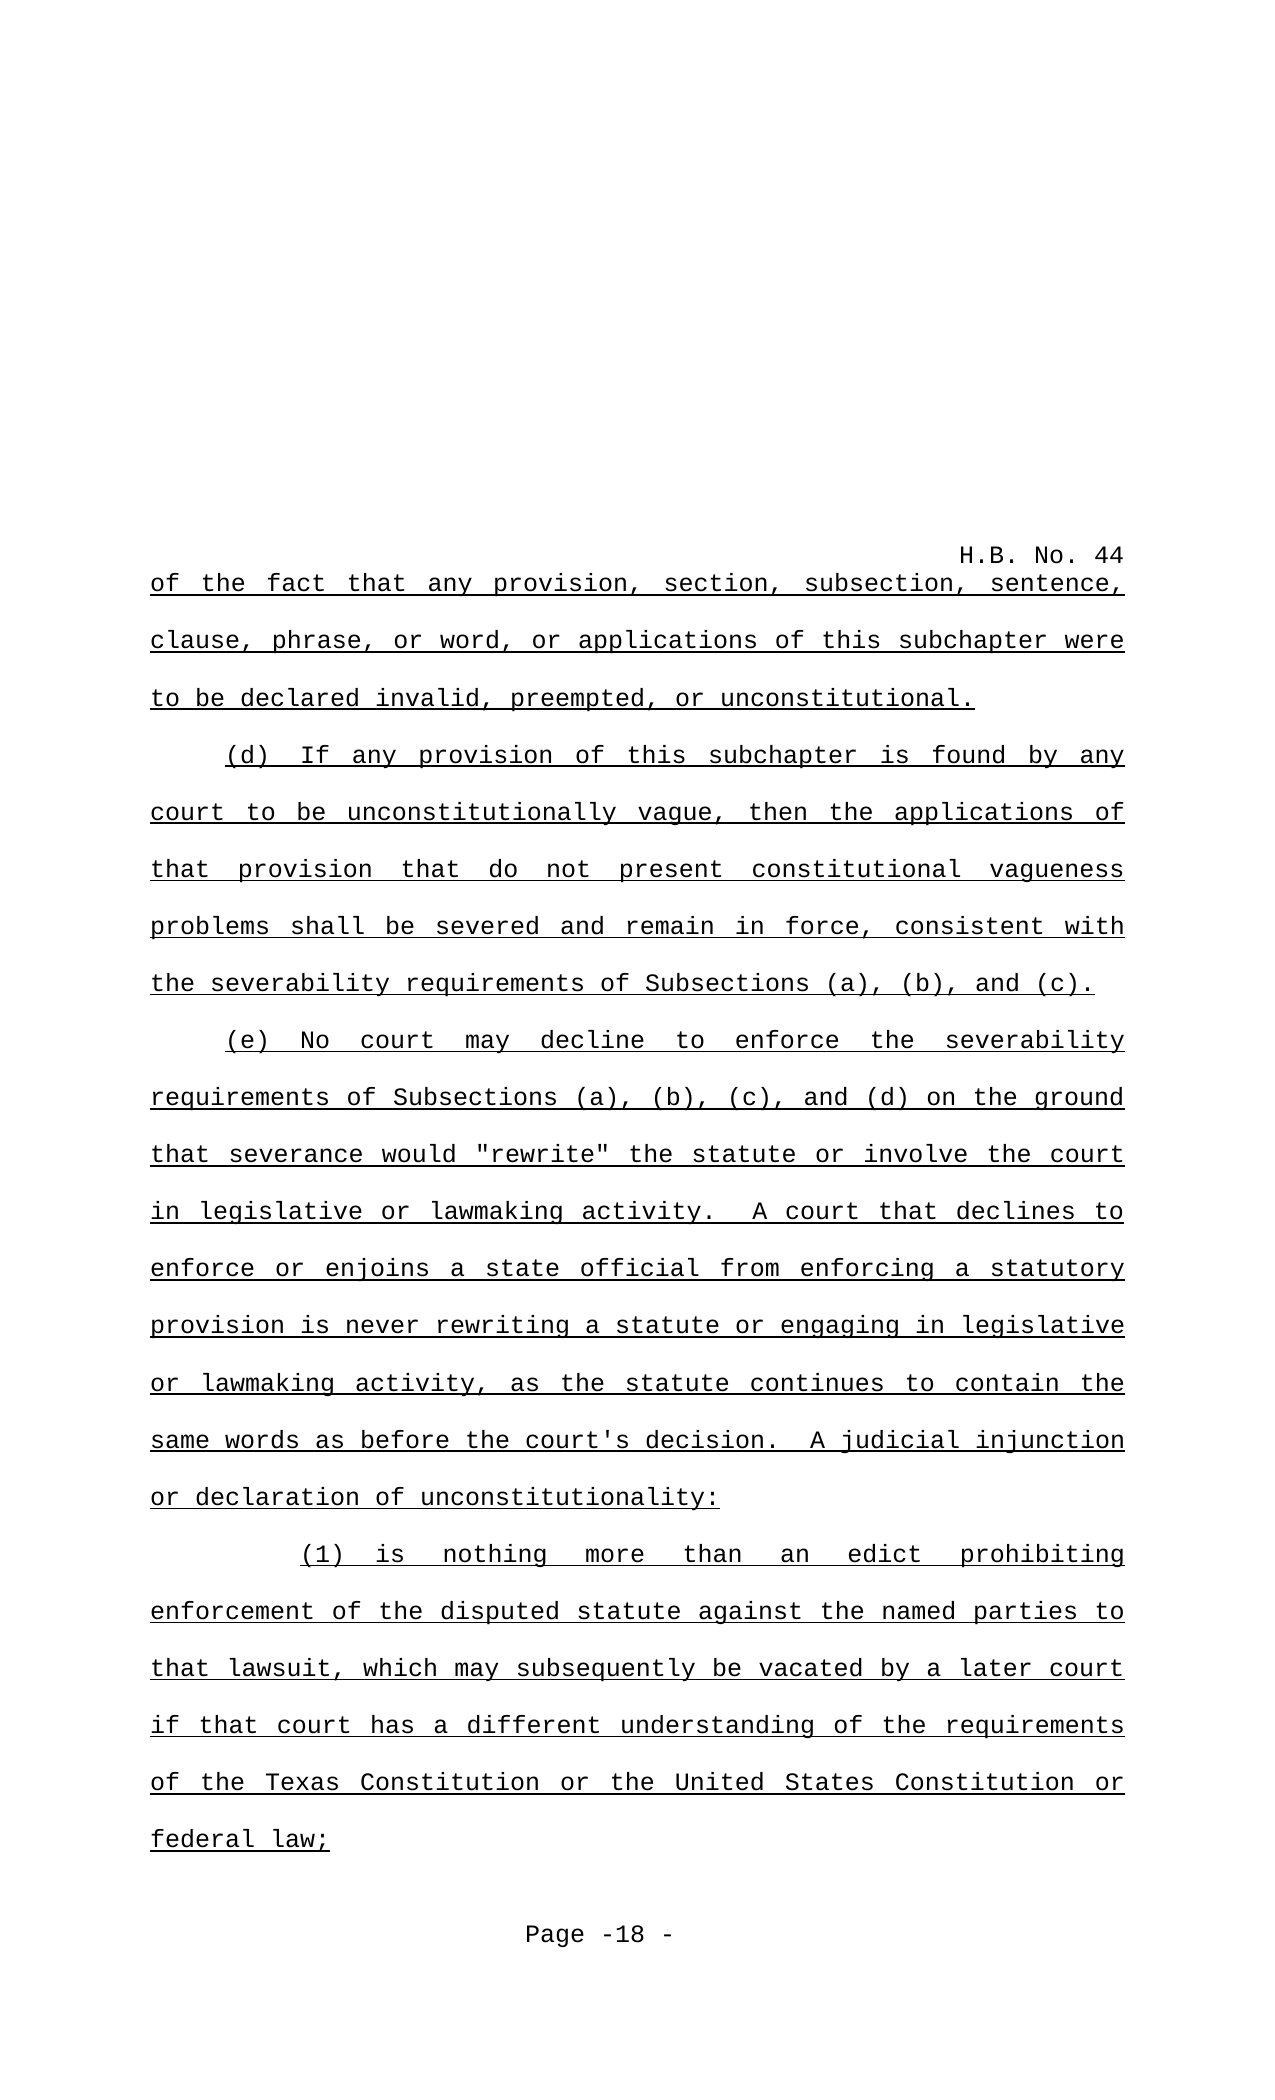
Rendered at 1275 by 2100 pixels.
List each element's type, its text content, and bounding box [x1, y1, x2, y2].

text (e) No court may decline to enforce the severability requirements of Subsections (a), (b), (c), and (d) on the ground that severance would "rewrite" the statute or involve the court in legislative or lawmaking activity. A court that declines to enforce or enjoins a state official from enforcing a statutory provision is never rewriting a statute or engaging in legislative or lawmaking activity, as the statute continues to contain the same words as before the court's decision. A judicial injunction or declaration of unconstitutionality: [150, 1167, 1125, 1279]
text (1) is nothing more than an edict prohibiting enforcement of the disputed statute against the named parties to that lawsuit, which may subsequently be vacated by a later court if that court has a different understanding of the requirements of the Texas Constitution or the United States Constitution or federal law; [150, 1795, 1125, 1855]
text (1) is nothing more than an edict prohibiting enforcement of the disputed statute against the named parties to that lawsuit, which may subsequently be vacated by a later court if that court has a different understanding of the requirements of the Texas Constitution or the United States Constitution or federal law; [150, 1680, 1125, 1736]
text (e) No court may decline to enforce the severability requirements of Subsections (a), (b), (c), and (d) on the ground that severance would "rewrite" the statute or involve the court in legislative or lawmaking activity. A court that declines to enforce or enjoins a state official from enforcing a statutory provision is never rewriting a statute or engaging in legislative or lawmaking activity, as the statute continues to contain the same words as before the court's decision. A judicial injunction or declaration of unconstitutionality: [150, 1395, 1125, 1450]
text (d) If any provision of this subchapter is found by any court to be unconstitutionally vague, then the applications of that provision that do not present constitutional vagueness problems shall be severed and remain in force, consistent with the severability requirements of Subsections (a), (b), and (c). [150, 742, 1125, 822]
text (d) If any provision of this subchapter is found by any court to be unconstitutionally vague, then the applications of that provision that do not present constitutional vagueness problems shall be severed and remain in force, consistent with the severability requirements of Subsections (a), (b), and (c). [150, 824, 1125, 880]
text (e) No court may decline to enforce the severability requirements of Subsections (a), (b), (c), and (d) on the ground that severance would "rewrite" the statute or involve the court in legislative or lawmaking activity. A court that declines to enforce or enjoins a state official from enforcing a statutory provision is never rewriting a statute or engaging in legislative or lawmaking activity, as the statute continues to contain the same words as before the court's decision. A judicial injunction or declaration of unconstitutionality: [150, 1027, 1125, 1108]
text (1) is nothing more than an edict prohibiting enforcement of the disputed statute against the named parties to that lawsuit, which may subsequently be vacated by a later court if that court has a different understanding of the requirements of the Texas Constitution or the United States Constitution or federal law; [150, 1623, 1125, 1679]
text (e) No court may decline to enforce the severability requirements of Subsections (a), (b), (c), and (d) on the ground that severance would "rewrite" the statute or involve the court in legislative or lawmaking activity. A court that declines to enforce or enjoins a state official from enforcing a statutory provision is never rewriting a statute or engaging in legislative or lawmaking activity, as the statute continues to contain the same words as before the court's decision. A judicial injunction or declaration of unconstitutionality: [150, 1281, 1125, 1336]
text (e) No court may decline to enforce the severability requirements of Subsections (a), (b), (c), and (d) on the ground that severance would "rewrite" the statute or involve the court in legislative or lawmaking activity. A court that declines to enforce or enjoins a state official from enforcing a statutory provision is never rewriting a statute or engaging in legislative or lawmaking activity, as the statute continues to contain the same words as before the court's decision. A judicial injunction or declaration of unconstitutionality: [150, 1452, 1125, 1513]
text (d) If any provision of this subchapter is found by any court to be unconstitutionally vague, then the applications of that provision that do not present constitutional vagueness problems shall be severed and remain in force, consistent with the severability requirements of Subsections (a), (b), and (c). [150, 938, 1125, 999]
text (e) No court may decline to enforce the severability requirements of Subsections (a), (b), (c), and (d) on the ground that severance would "rewrite" the statute or involve the court in legislative or lawmaking activity. A court that declines to enforce or enjoins a state official from enforcing a statutory provision is never rewriting a statute or engaging in legislative or lawmaking activity, as the statute continues to contain the same words as before the court's decision. A judicial injunction or declaration of unconstitutionality: [150, 1338, 1125, 1393]
text (e) No court may decline to enforce the severability requirements of Subsections (a), (b), (c), and (d) on the ground that severance would "rewrite" the statute or involve the court in legislative or lawmaking activity. A court that declines to enforce or enjoins a state official from enforcing a statutory provision is never rewriting a statute or engaging in legislative or lawmaking activity, as the statute continues to contain the same words as before the court's decision. A judicial injunction or declaration of unconstitutionality: [150, 1110, 1125, 1165]
text (1) is nothing more than an edict prohibiting enforcement of the disputed statute against the named parties to that lawsuit, which may subsequently be vacated by a later court if that court has a different understanding of the requirements of the Texas Constitution or the United States Constitution or federal law; [150, 1541, 1125, 1622]
text (d) If any provision of this subchapter is found by any court to be unconstitutionally vague, then the applications of that provision that do not present constitutional vagueness problems shall be severed and remain in force, consistent with the severability requirements of Subsections (a), (b), and (c). [150, 881, 1125, 937]
text (1) is nothing more than an edict prohibiting enforcement of the disputed statute against the named parties to that lawsuit, which may subsequently be vacated by a later court if that court has a different understanding of the requirements of the Texas Constitution or the United States Constitution or federal law; [150, 1737, 1125, 1793]
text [150, 571, 1125, 594]
